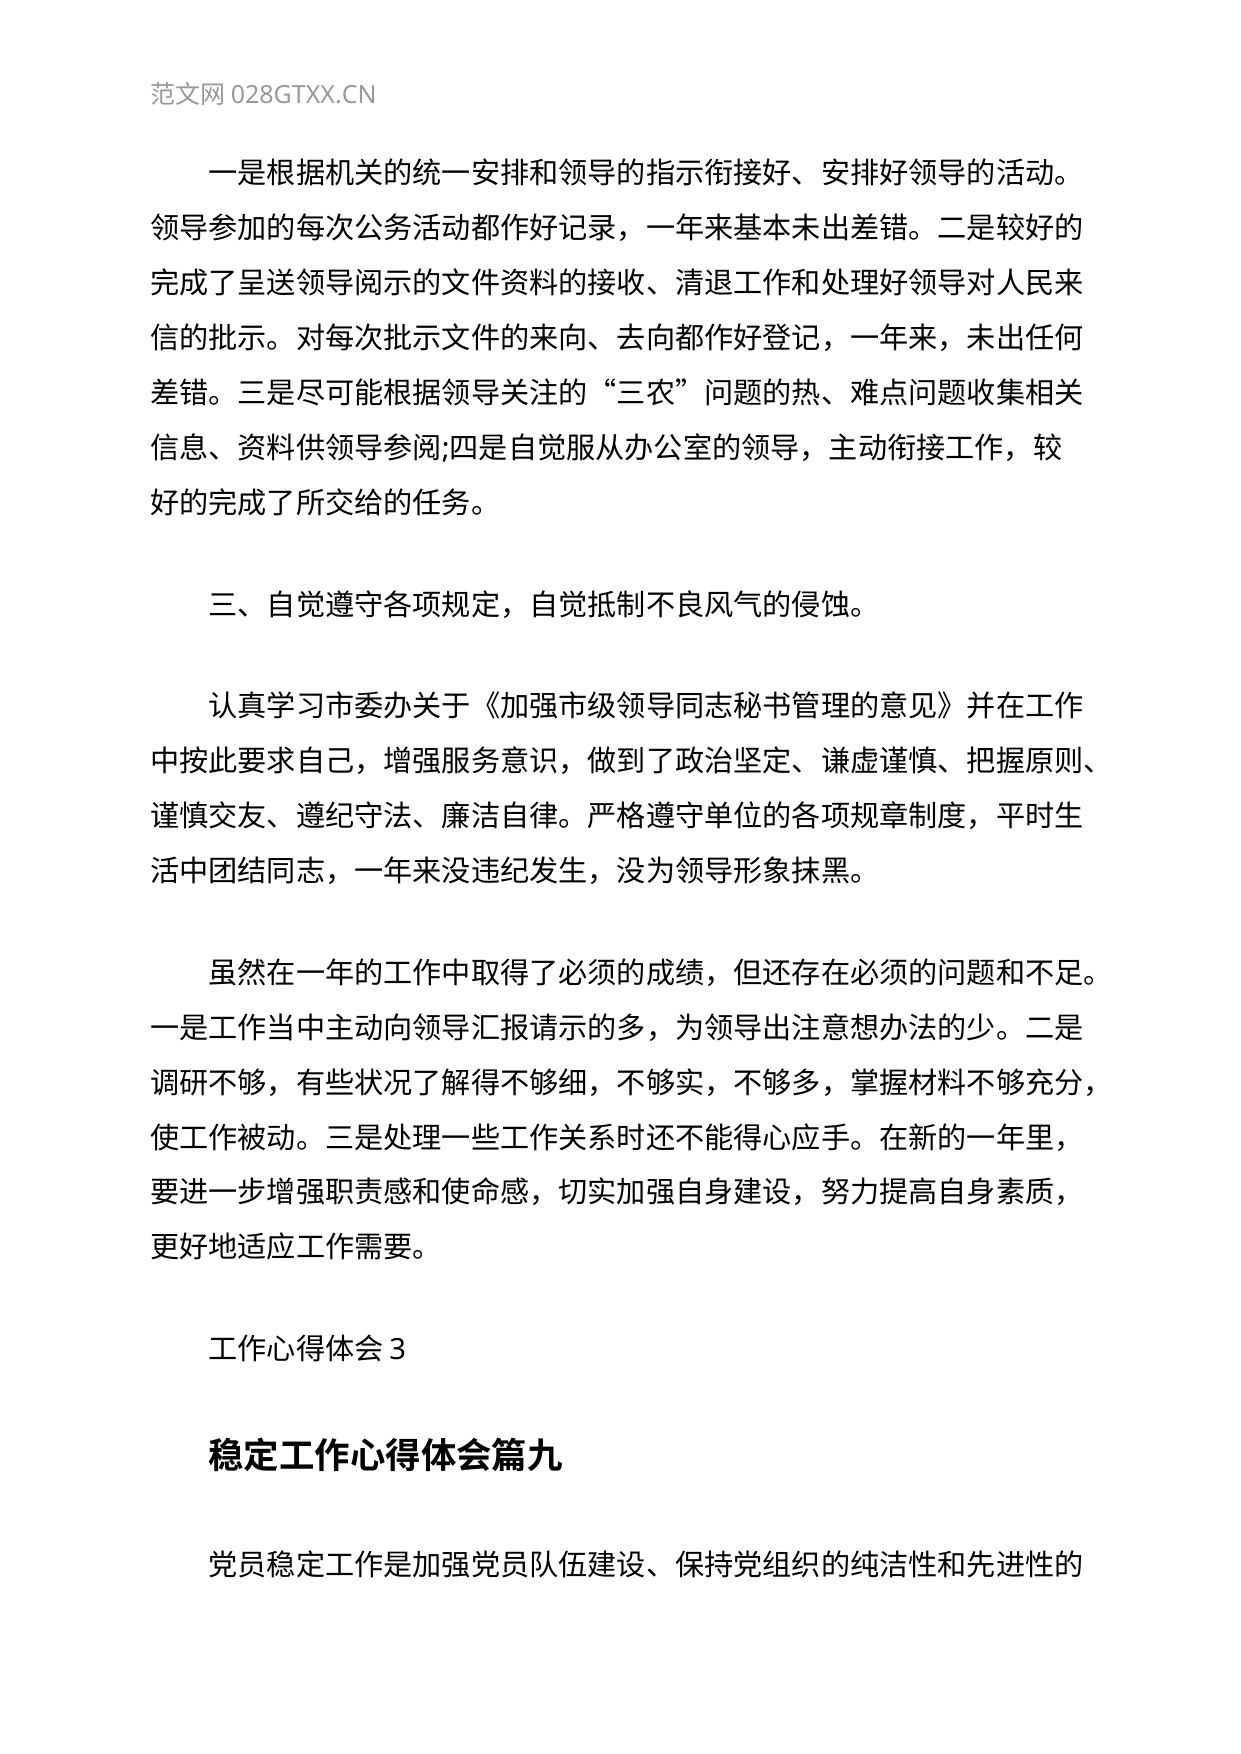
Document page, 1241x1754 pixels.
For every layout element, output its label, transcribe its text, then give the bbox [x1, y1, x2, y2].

text 虽然在一年的工作中取得了必须的成绩，但还存在必须的问题和不足。一是工作当中主动向领导汇报请示的多，为领导出注意想办法的少。二是调研不够，有些状况了解得不够细，不够实，不够多，掌握材料不够充分，使工作被动。三是处理一些工作关系时还不能得心应手。在新的一年里，要进一步增强职责感和使命感，切实加强自身建设，努力提高自身素质，更好地适应工作需要。 [150, 949, 1090, 1266]
text 稳定工作心得体会篇九 [150, 1428, 1090, 1479]
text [150, 1541, 1090, 1583]
text 三、自觉遵守各项规定，自觉抵制不良风气的侵蚀。 [150, 581, 1090, 623]
text 一是根据机关的统一安排和领导的指示衔接好、安排好领导的活动。领导参加的每次公务活动都作好记录，一年来基本未出差错。二是较好的完成了呈送领导阅示的文件资料的接收、清退工作和处理好领导对人民来信的批示。对每次批示文件的来向、去向都作好登记，一年来，未出任何差错。三是尽可能根据领导关注的“三农”问题的热、难点问题收集相关信息、资料供领导参阅;四是自觉服从办公室的领导，主动衔接工作，较好的完成了所交给的任务。 [150, 150, 1090, 522]
text 认真学习市委办关于《加强市级领导同志秘书管理的意见》并在工作中按此要求自己，增强服务意识，做到了政治坚定、谦虚谨慎、把握原则、谨慎交友、遵纪守法、廉洁自律。严格遵守单位的各项规章制度，平时生活中团结同志，一年来没违纪发生，没为领导形象抹黑。 [150, 683, 1090, 890]
text 工作心得体会3 [150, 1326, 1090, 1368]
